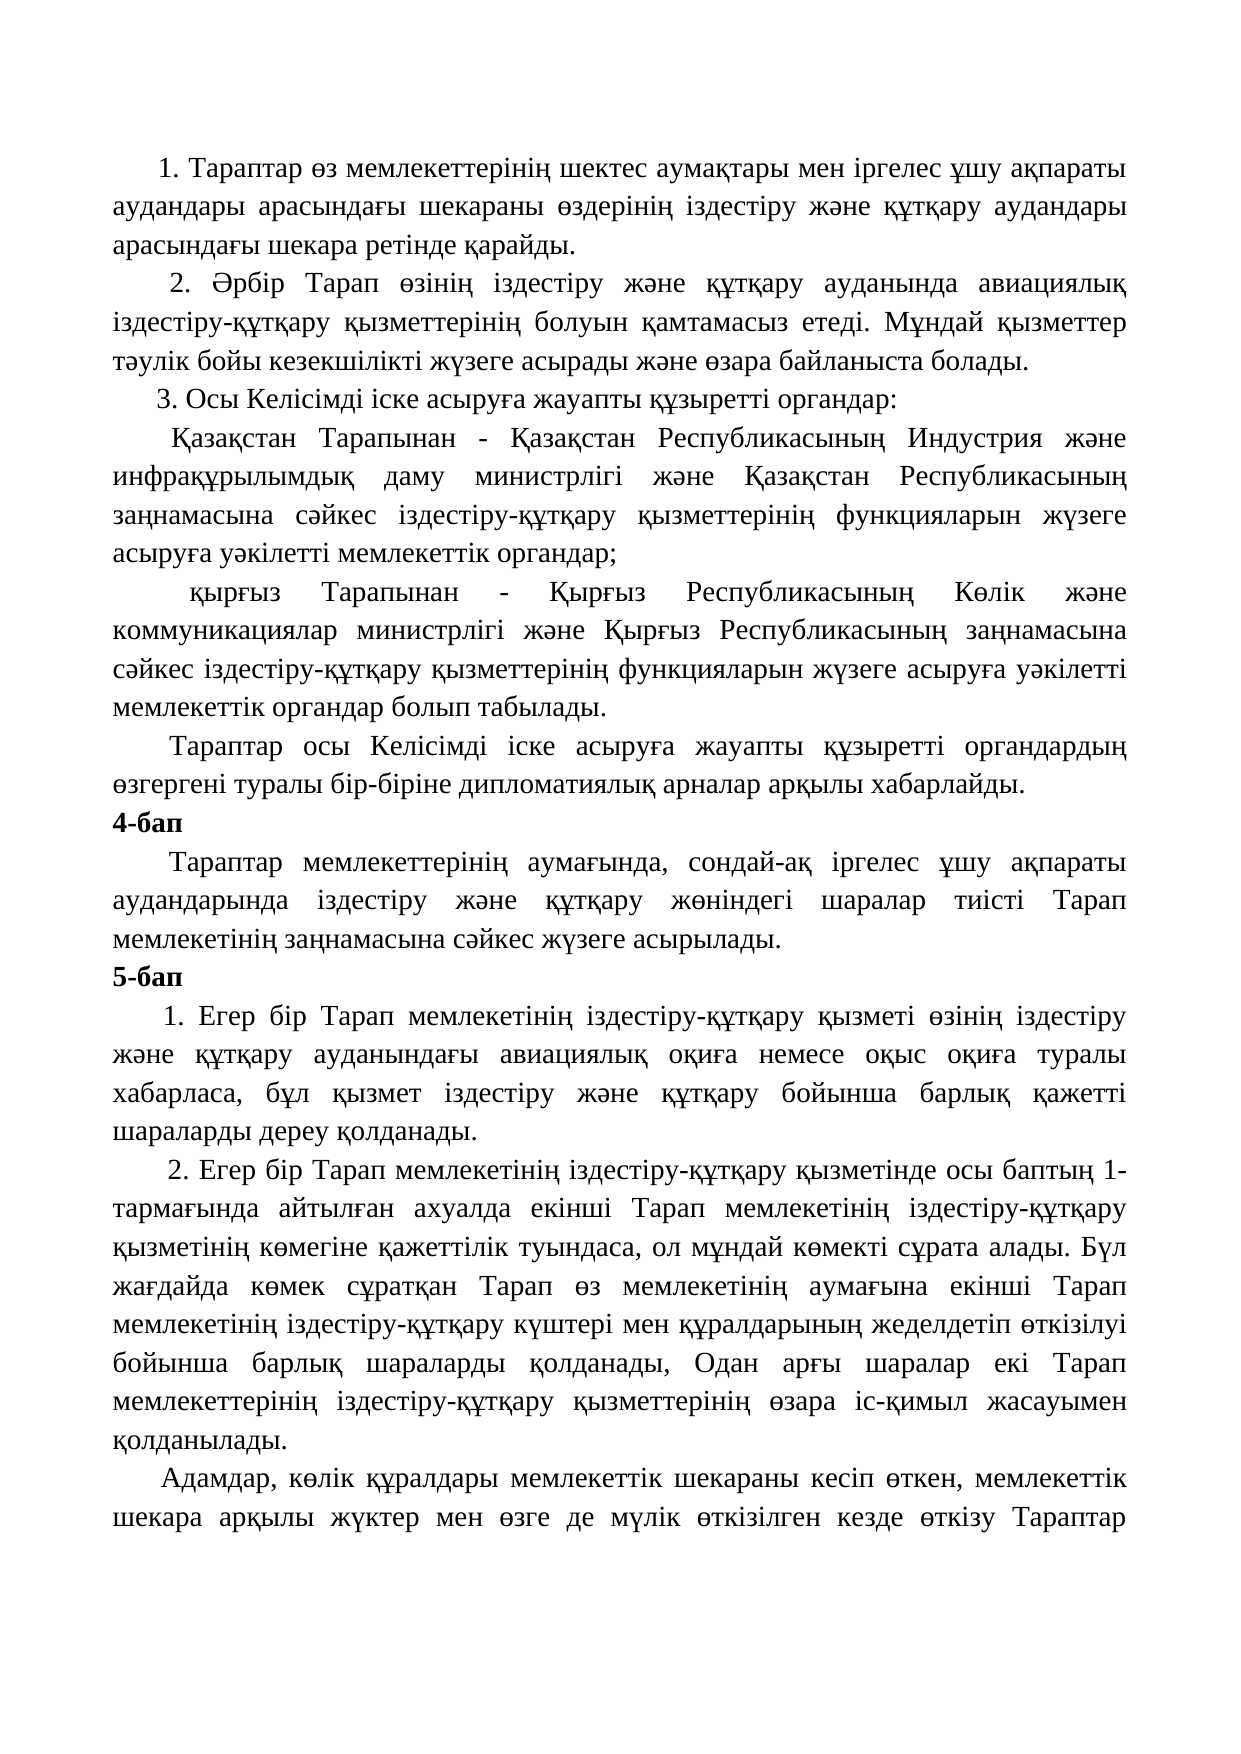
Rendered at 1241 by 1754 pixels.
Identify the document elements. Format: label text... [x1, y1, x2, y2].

text 1. Егер бір Тарап мемлекетінің іздестіру-құтқару қызметі өзінің іздестіру және құтқару ауданындағы авиациялық оқиға немесе оқыс оқиға туралы хабарласа, бұл қызмет іздестіру және құтқару бойынша барлық қажетті шараларды дереу қолданады. [112, 998, 1128, 1147]
text Қазақстан Тарапынан - Қазақстан Республикасының Индустрия және инфрақұрылымдық даму министрлігі және Қазақстан Республикасының заңнамасына сәйкес іздестіру-құтқару қызметтерінің функцияларын жүзеге асыруға уәкілетті мемлекеттік органдар; [112, 420, 1128, 569]
text 5-бап [112, 959, 1128, 993]
text Тараптар мемлекеттерінің аумағында, сондай-ақ іргелес ұшу ақпараты аудандарында іздестіру және құтқару жөніндегі шаралар тиісті Тарап мемлекетінің заңнамасына сәйкес жүзеге асырылады. [112, 844, 1128, 954]
text Тараптар осы Келісімді іске асыруға жауапты құзыретті органдардың өзгергені туралы бір-біріне дипломатиялық арналар арқылы хабарлайды. [112, 728, 1128, 800]
text 2. Әрбір Тарап өзінің іздестіру және құтқару ауданында авиациялық іздестіру-құтқару қызметтерінің болуын қамтамасыз етеді. Мұндай қызметтер тәулік бойы кезекшілікті жүзеге асырады және өзара байланыста болады. [112, 266, 1128, 376]
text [112, 1460, 1128, 1532]
text 1. Тараптар өз мемлекеттерінің шектес аумақтары мен іргелес ұшу ақпараты аудандары арасындағы шекараны өздерінің іздестіру және құтқару аудандары арасындағы шекара ретінде қарайды. [112, 150, 1128, 261]
text 4-бап [112, 805, 1128, 839]
text 3. Осы Келісімді іске асыруға жауапты құзыретті органдар: [112, 381, 1128, 415]
text 2. Егер бір Тарап мемлекетінің іздестіру-құтқару қызметінде осы баптың 1-тармағында айтылған ахуалда екінші Тарап мемлекетінің іздестіру-құтқару қызметінің көмегіне қажеттілік туындаса, ол мұндай көмекті сұрата алады. Бүл жағдайда көмек сұратқан Тарап өз мемлекетінің аумағына екінші Тарап мемлекетінің іздестіру-құтқару күштері мен құралдарының жеделдетіп өткізілуі бойынша барлық шараларды қолданады, Одан арғы шаралар екі Тарап мемлекеттерінің іздестіру-құтқару қызметтерінің өзара іс-қимыл жасауымен қолданылады. [112, 1152, 1128, 1455]
text қырғыз Тарапынан - Қырғыз Республикасының Көлік және коммуникациялар министрлігі және Қырғыз Республикасының заңнамасына сәйкес іздестіру-құтқару қызметтерінің функцияларын жүзеге асыруға уәкілетті мемлекеттік органдар болып табылады. [112, 574, 1128, 723]
